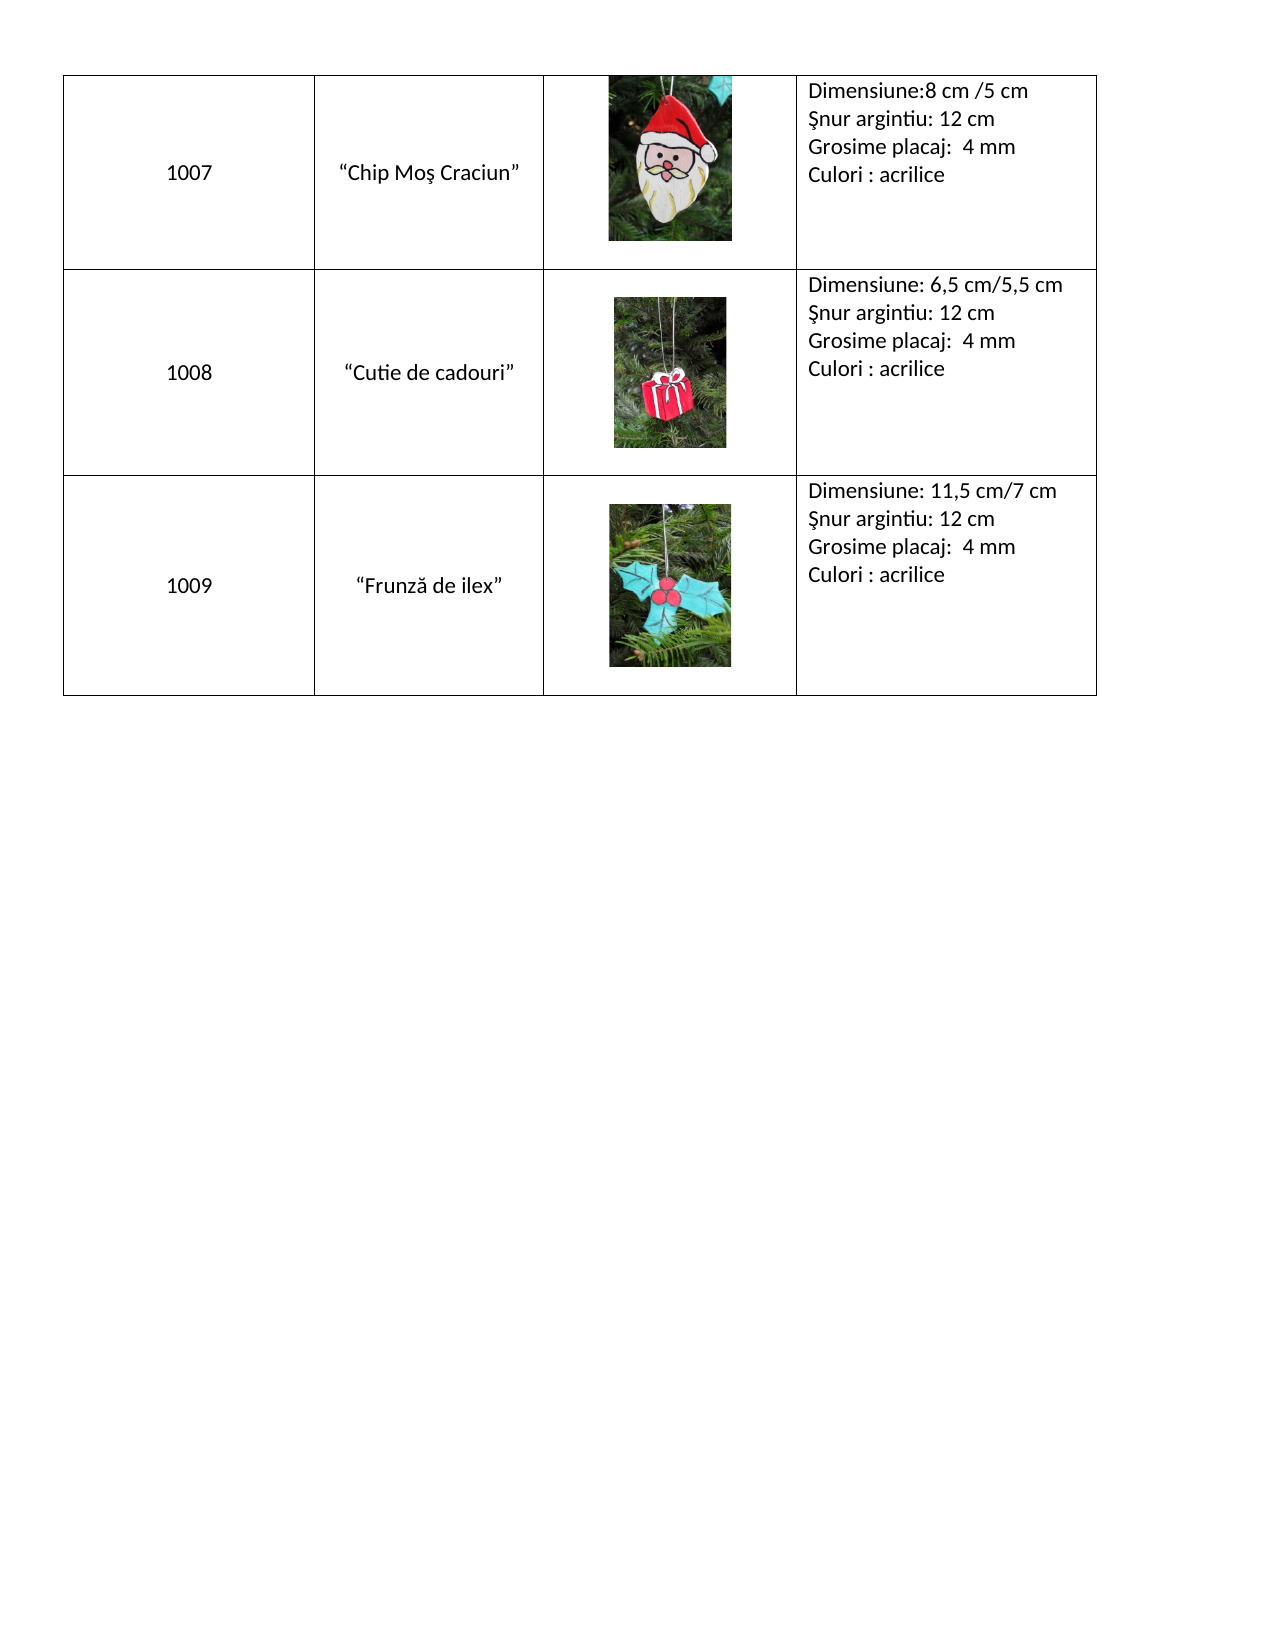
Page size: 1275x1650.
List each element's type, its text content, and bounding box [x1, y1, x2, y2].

table_cell 1008 [64, 270, 314, 475]
table_cell “Chip Moş Craciun” [315, 76, 543, 269]
picture [609, 504, 732, 667]
table_cell [544, 270, 796, 475]
table_cell Dimensiune:8 cm /5 cm Şnur argintiu: 12 cm Grosime placaj: 4 mm Culori : acrilice [797, 76, 1096, 269]
picture [614, 297, 727, 448]
table_cell [544, 476, 796, 695]
table_cell Dimensiune: 6,5 cm/5,5 cm Şnur argintiu: 12 cm Grosime placaj: 4 mm Culori : acrilice [797, 270, 1096, 475]
table_cell [544, 76, 796, 269]
table_cell 1009 [64, 476, 314, 695]
table_cell Dimensiune: 11,5 cm/7 cm Şnur argintiu: 12 cm Grosime placaj: 4 mm Culori : acrilice [797, 476, 1096, 695]
table_cell 1007 [64, 76, 314, 269]
table_cell “Frunză de ilex” [315, 476, 543, 695]
picture [608, 76, 732, 241]
table_cell “Cutie de cadouri” [315, 270, 543, 475]
